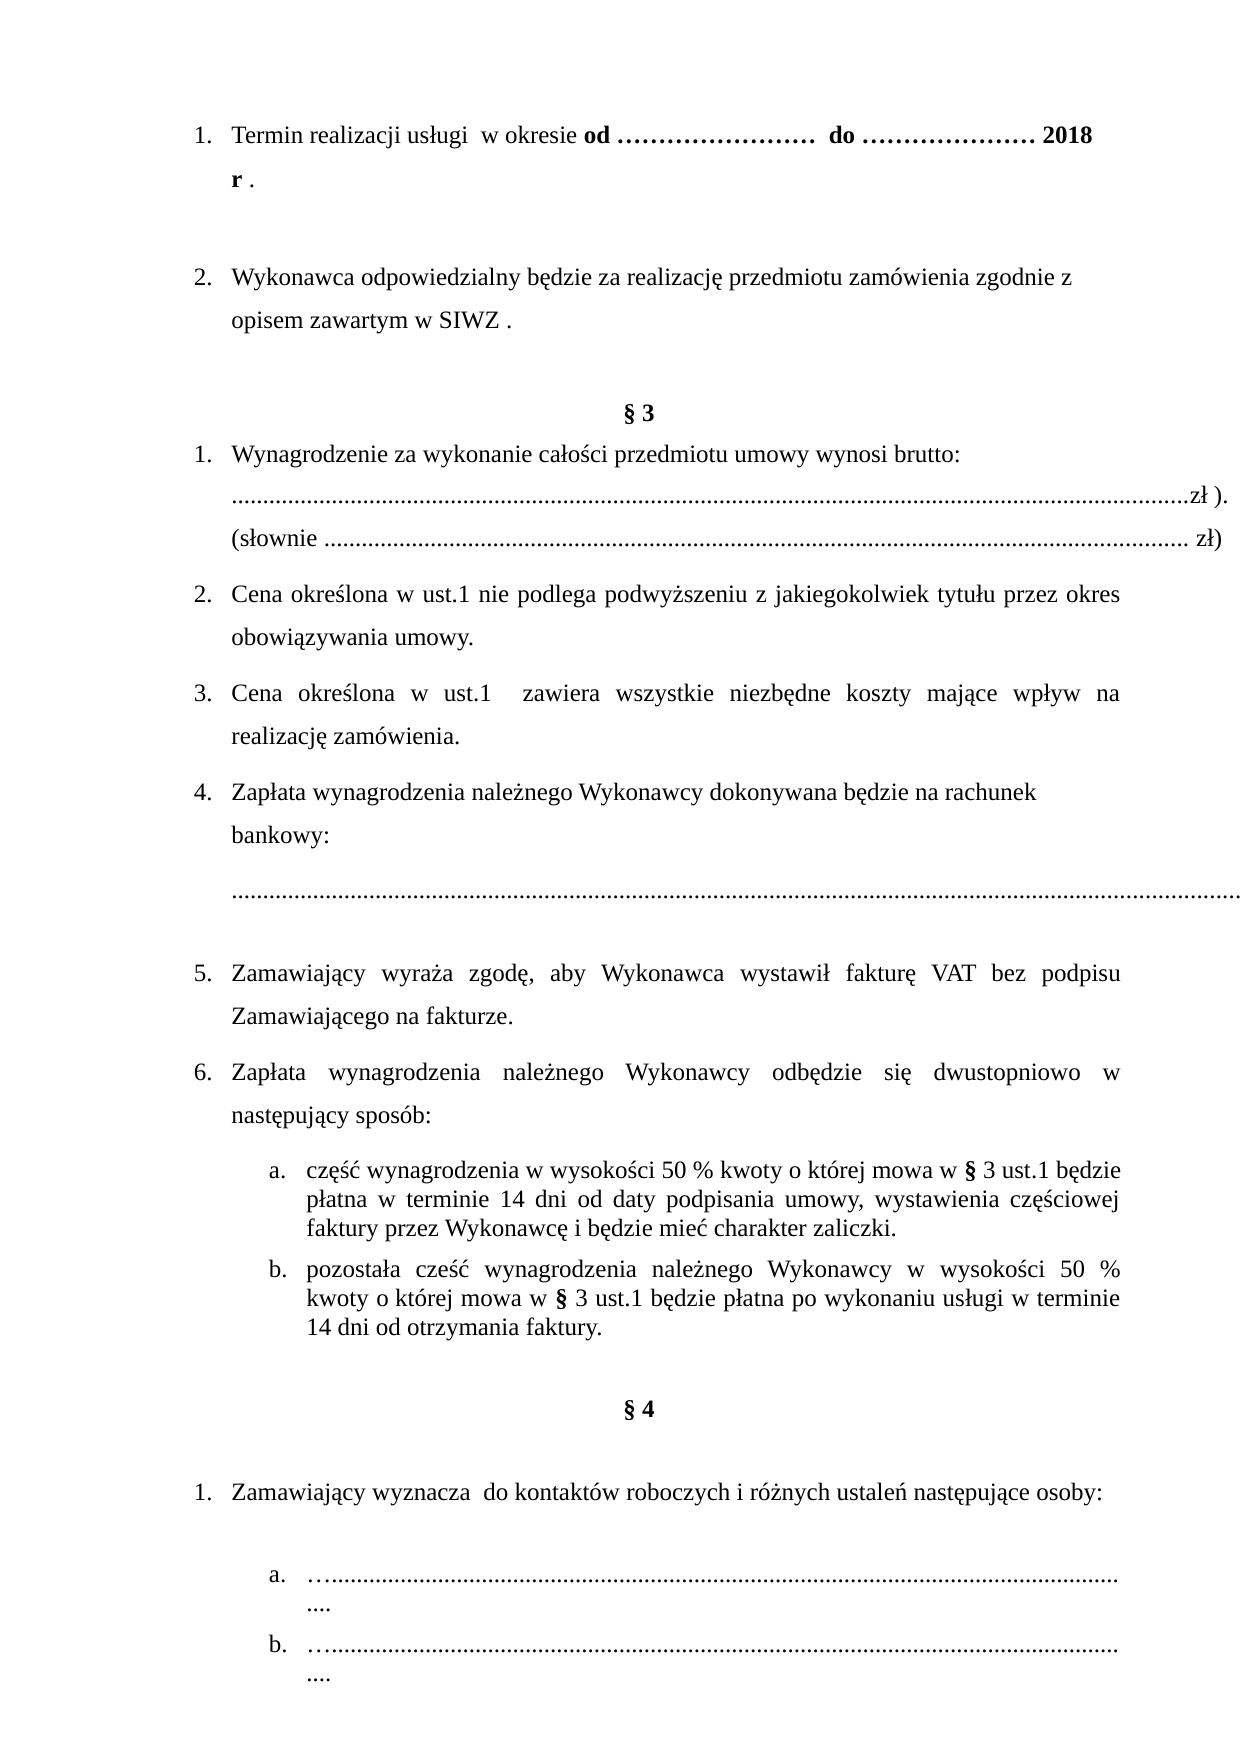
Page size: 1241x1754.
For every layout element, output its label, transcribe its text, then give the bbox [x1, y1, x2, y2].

list ….................................................................................................................................. [269, 1559, 1121, 1617]
list ….................................................................................................................................. [269, 1629, 1121, 1687]
list Zamawiający wyraża zgodę, aby Wykonawca wystawił fakturę VAT bez podpisu Zamawiającego na fakturze. [194, 958, 1121, 1030]
list Wynagrodzenie za wykonanie całości przedmiotu umowy wynosi brutto: [194, 439, 1121, 468]
text § 3 [156, 398, 1121, 427]
list Zamawiający wyznacza do kontaktów roboczych i różnych ustaleń następujące osoby: [194, 1477, 1121, 1505]
list Wykonawca odpowiedzialny będzie za realizację przedmiotu zamówienia zgodnie z opisem zawartym w SIWZ . [194, 262, 1121, 334]
text § 4 [156, 1394, 1121, 1423]
list Zapłata wynagrodzenia należnego Wykonawcy odbędzie się dwustopniowo w następujący sposób: [194, 1057, 1121, 1128]
list pozostała cześć wynagrodzenia należnego Wykonawcy w wysokości 50 % kwoty o której mowa w § 3 ust.1 będzie płatna po wykonaniu usługi w terminie 14 dni od otrzymania faktury. [269, 1254, 1121, 1340]
text zł ). (słownie zł) [231, 480, 1121, 552]
list Termin realizacji usługi w okresie od …………………… do ………………… 2018 r . [194, 121, 1121, 236]
list Zapłata wynagrodzenia należnego Wykonawcy dokonywana będzie na rachunek bankowy: [194, 777, 1121, 848]
list Cena określona w ust.1 zawiera wszystkie niezbędne koszty mające wpływ na realizację zamówienia. [194, 678, 1121, 750]
list Cena określona w ust.1 nie podlega podwyższeniu z jakiegokolwiek tytułu przez okres obowiązywania umowy. [194, 579, 1121, 651]
list część wynagrodzenia w wysokości 50 % kwoty o której mowa w § 3 ust.1 będzie płatna w terminie 14 dni od daty podpisania umowy, wystawienia częściowej faktury przez Wykonawcę i będzie mieć charakter zaliczki. [269, 1155, 1121, 1242]
